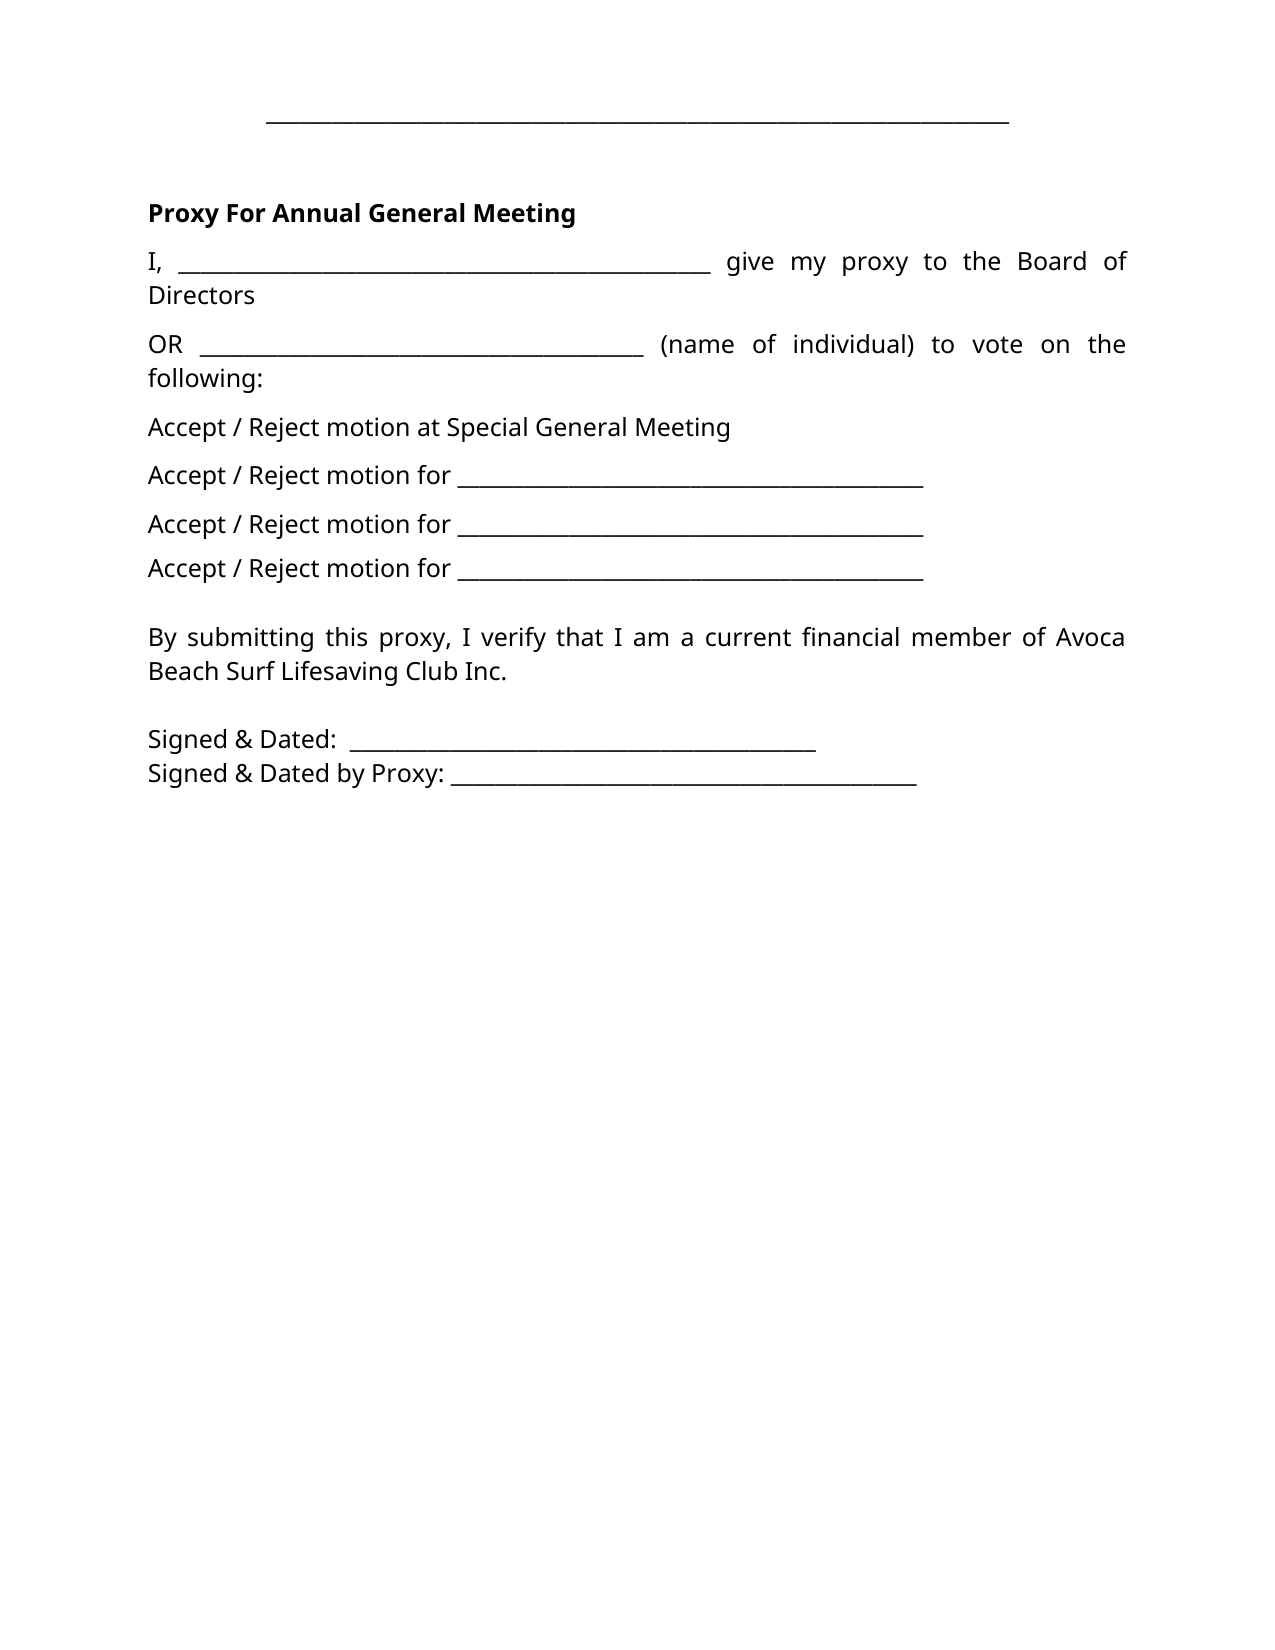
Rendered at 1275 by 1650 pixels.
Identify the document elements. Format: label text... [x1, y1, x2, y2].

text Proxy For Annual General Meeting [148, 195, 1127, 229]
text Accept / Reject motion for __________________________________________ [148, 507, 1127, 541]
text Signed & Dated: __________________________________________ [148, 721, 1127, 756]
text Accept / Reject motion for __________________________________________ [148, 551, 1127, 585]
text Accept / Reject motion at Special General Meeting [148, 409, 1127, 443]
text By submitting this proxy, I verify that I am a current financial member of Avoca Beach Surf Lifesaving Club Inc. [148, 619, 1127, 687]
text I, ________________________________________________ give my proxy to the Board of Directors [148, 244, 1127, 312]
text ___________________________________________________________________ [148, 93, 1127, 127]
text Signed & Dated by Proxy: __________________________________________ [148, 756, 1127, 789]
text Accept / Reject motion for __________________________________________ [148, 458, 1127, 492]
text OR ________________________________________ (name of individual) to vote on the following: [148, 327, 1127, 395]
